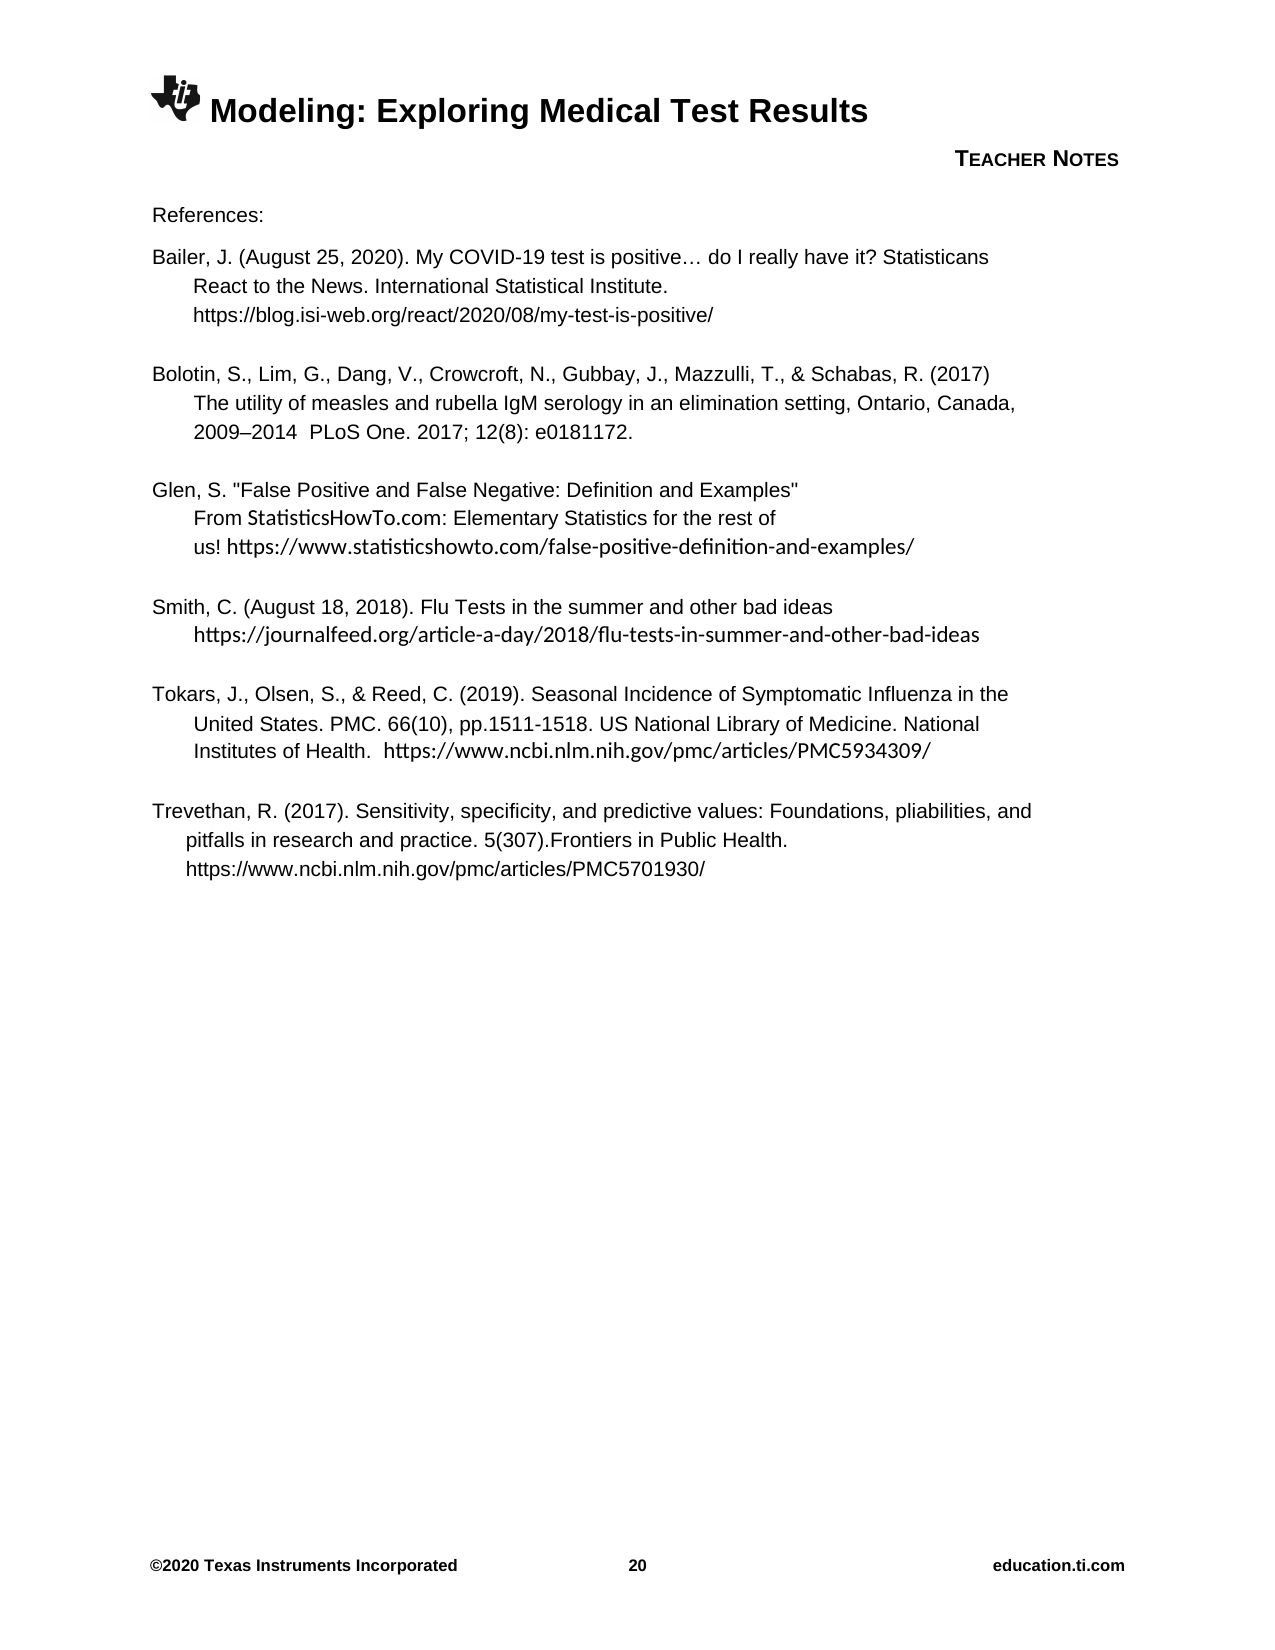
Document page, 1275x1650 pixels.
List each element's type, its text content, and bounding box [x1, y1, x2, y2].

picture [150, 75, 201, 122]
table_cell References: Bailer, J. (August 25, 2020). My COVID-19 test is positive… do I really have it? Statisticans React to the News. International Statistical Institute. https://blog.isi-web.org/react/2020/08/my-test-is-positive/ Bolotin, S., Lim, G., Dang, V., Crowcroft, N., Gubbay, J., Mazzulli, T., & Schabas, R. (2017) The utility of measles and rubella IgM serology in an elimination setting, Ontario, Canada, 2009–2014 PLoS One. 2017; 12(8): e0181172. Glen, S. "False Positive and False Negative: Definition and Examples" From StatisticsHowTo.com: Elementary Statistics for the rest of us! https://www.statisticshowto.com/false-positive-definition-and-examples/ Smith, C. (August 18, 2018). Flu Tests in the summer and other bad ideas https://journalfeed.org/article-a-day/2018/flu-tests-in-summer-and-other-bad-ideas Tokars, J., Olsen, S., & Reed, C. (2019). Seasonal Incidence of Symptomatic Influenza in the United States. PMC. 66(10), pp.1511-1518. US National Library of Medicine. National Institutes of Health. https://www.ncbi.nlm.nih.gov/pmc/articles/PMC5934309/ Trevethan, R. (2017). Sensitivity, specificity, and predictive values: Foundations, pliabilities, and pitfalls in research and practice. 5(307).Frontiers in Public Health. https://www.ncbi.nlm.nih.gov/pmc/articles/PMC5701930/ [141, 198, 1144, 908]
